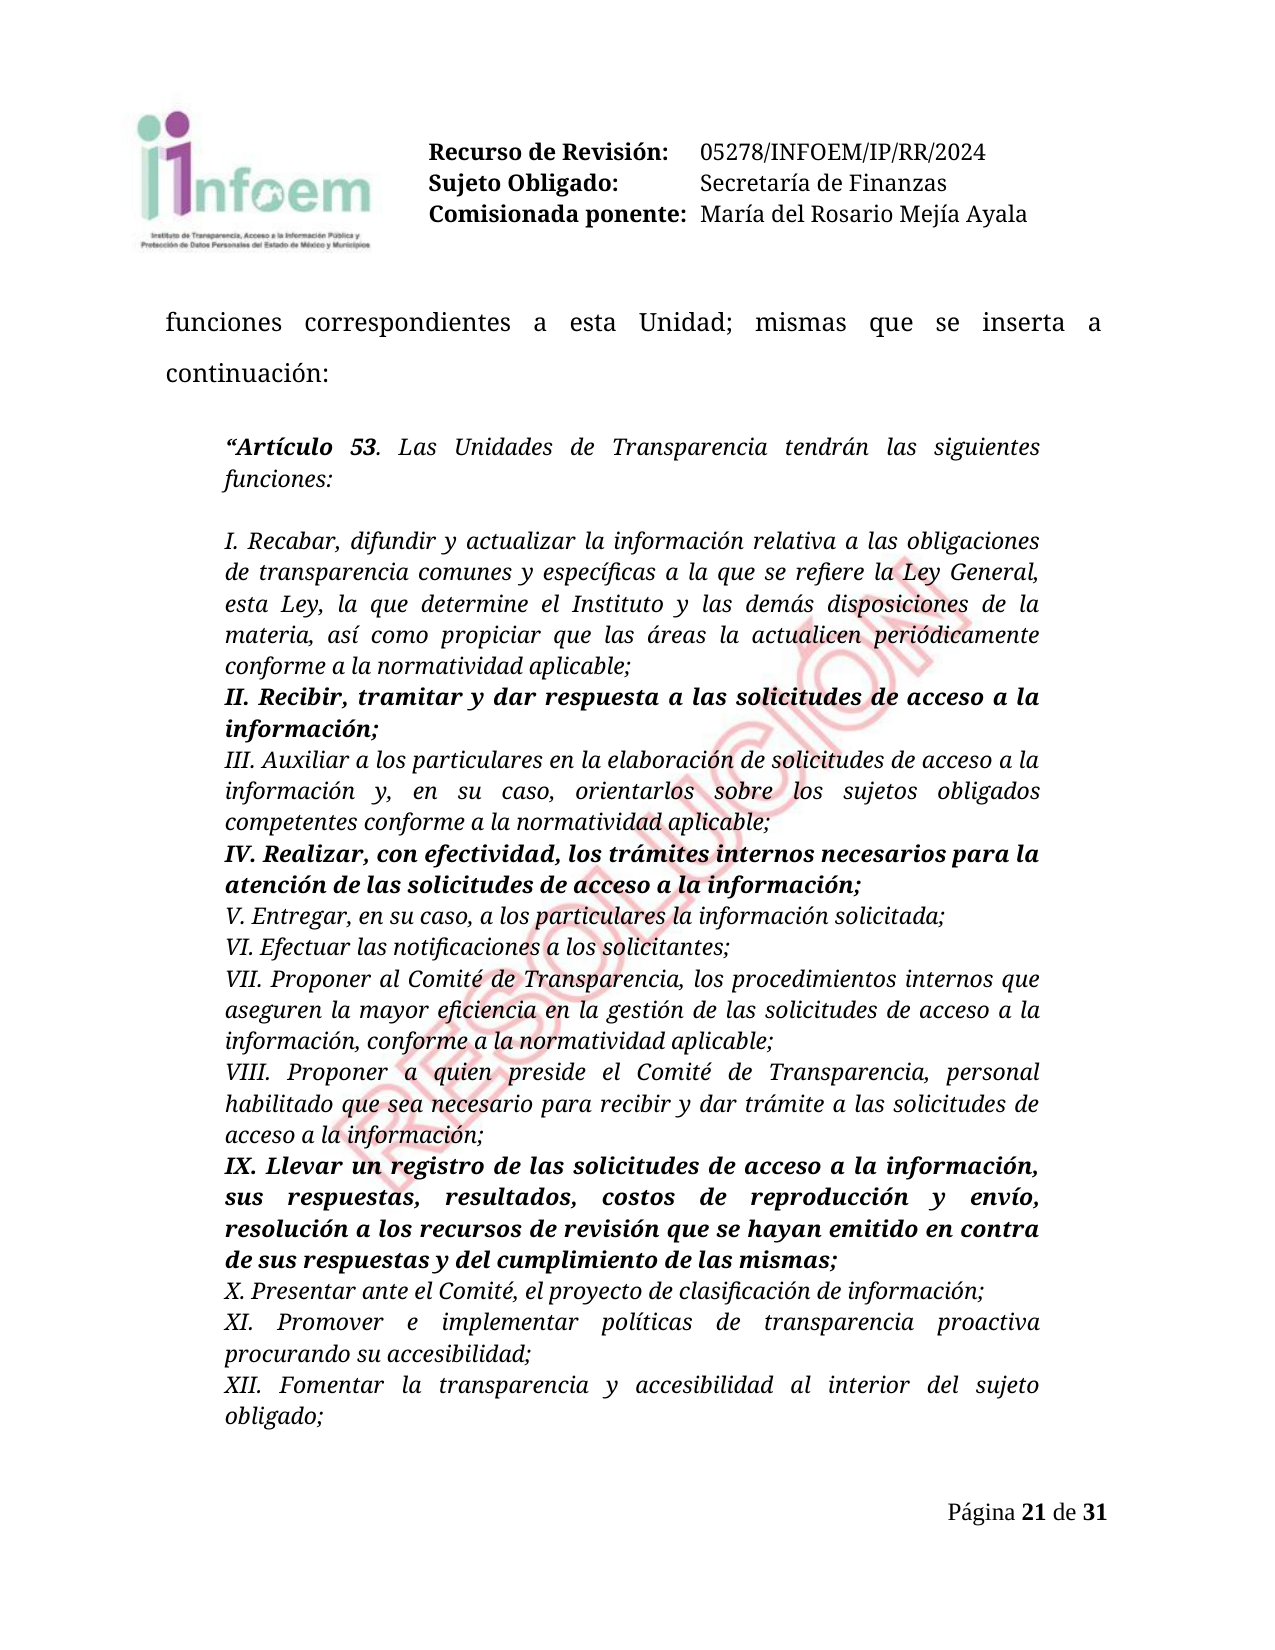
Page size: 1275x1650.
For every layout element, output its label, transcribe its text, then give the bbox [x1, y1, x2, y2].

text XII. Fomentar la transparencia y accesibilidad al interior del sujeto obligado; [224, 1369, 1043, 1431]
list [165, 304, 1102, 389]
text I. Recabar, difundir y actualizar la información relativa a las obligaciones de transparencia comunes y específicas a la que se refiere la Ley General, esta Ley, la que determine el Instituto y las demás disposiciones de la materia, así como propiciar que las áreas la actualicen periódicamente conforme a la normatividad aplicable; [224, 525, 1043, 681]
text VI. Efectuar las notificaciones a los solicitantes; [224, 931, 1043, 963]
text “Artículo 53. Las Unidades de Transparencia tendrán las siguientes funciones: [224, 431, 1043, 494]
text IV. Realizar, con efectividad, los trámites internos necesarios para la atención de las solicitudes de acceso a la información; [224, 838, 1043, 900]
text III. Auxiliar a los particulares en la elaboración de solicitudes de acceso a la información y, en su caso, orientarlos sobre los sujetos obligados competentes conforme a la normatividad aplicable; [224, 744, 1043, 838]
text X. Presentar ante el Comité, el proyecto de clasificación de información; [224, 1275, 1043, 1306]
text IX. Llevar un registro de las solicitudes de acceso a la información, sus respuestas, resultados, costos de reproducción y envío, resolución a los recursos de revisión que se hayan emitido en contra de sus respuestas y del cumplimiento de las mismas; [224, 1150, 1043, 1275]
picture [22, 53, 1251, 1650]
text VII. Proponer al Comité de Transparencia, los procedimientos internos que aseguren la mayor eficiencia en la gestión de las solicitudes de acceso a la información, conforme a la normatividad aplicable; [224, 963, 1043, 1056]
text V. Entregar, en su caso, a los particulares la información solicitada; [224, 900, 1043, 931]
text XI. Promover e implementar políticas de transparencia proactiva procurando su accesibilidad; [224, 1306, 1043, 1369]
text VIII. Proponer a quien preside el Comité de Transparencia, personal habilitado que sea necesario para recibir y dar trámite a las solicitudes de acceso a la información; [224, 1056, 1043, 1150]
text II. Recibir, tramitar y dar respuesta a las solicitudes de acceso a la información; [224, 681, 1043, 744]
